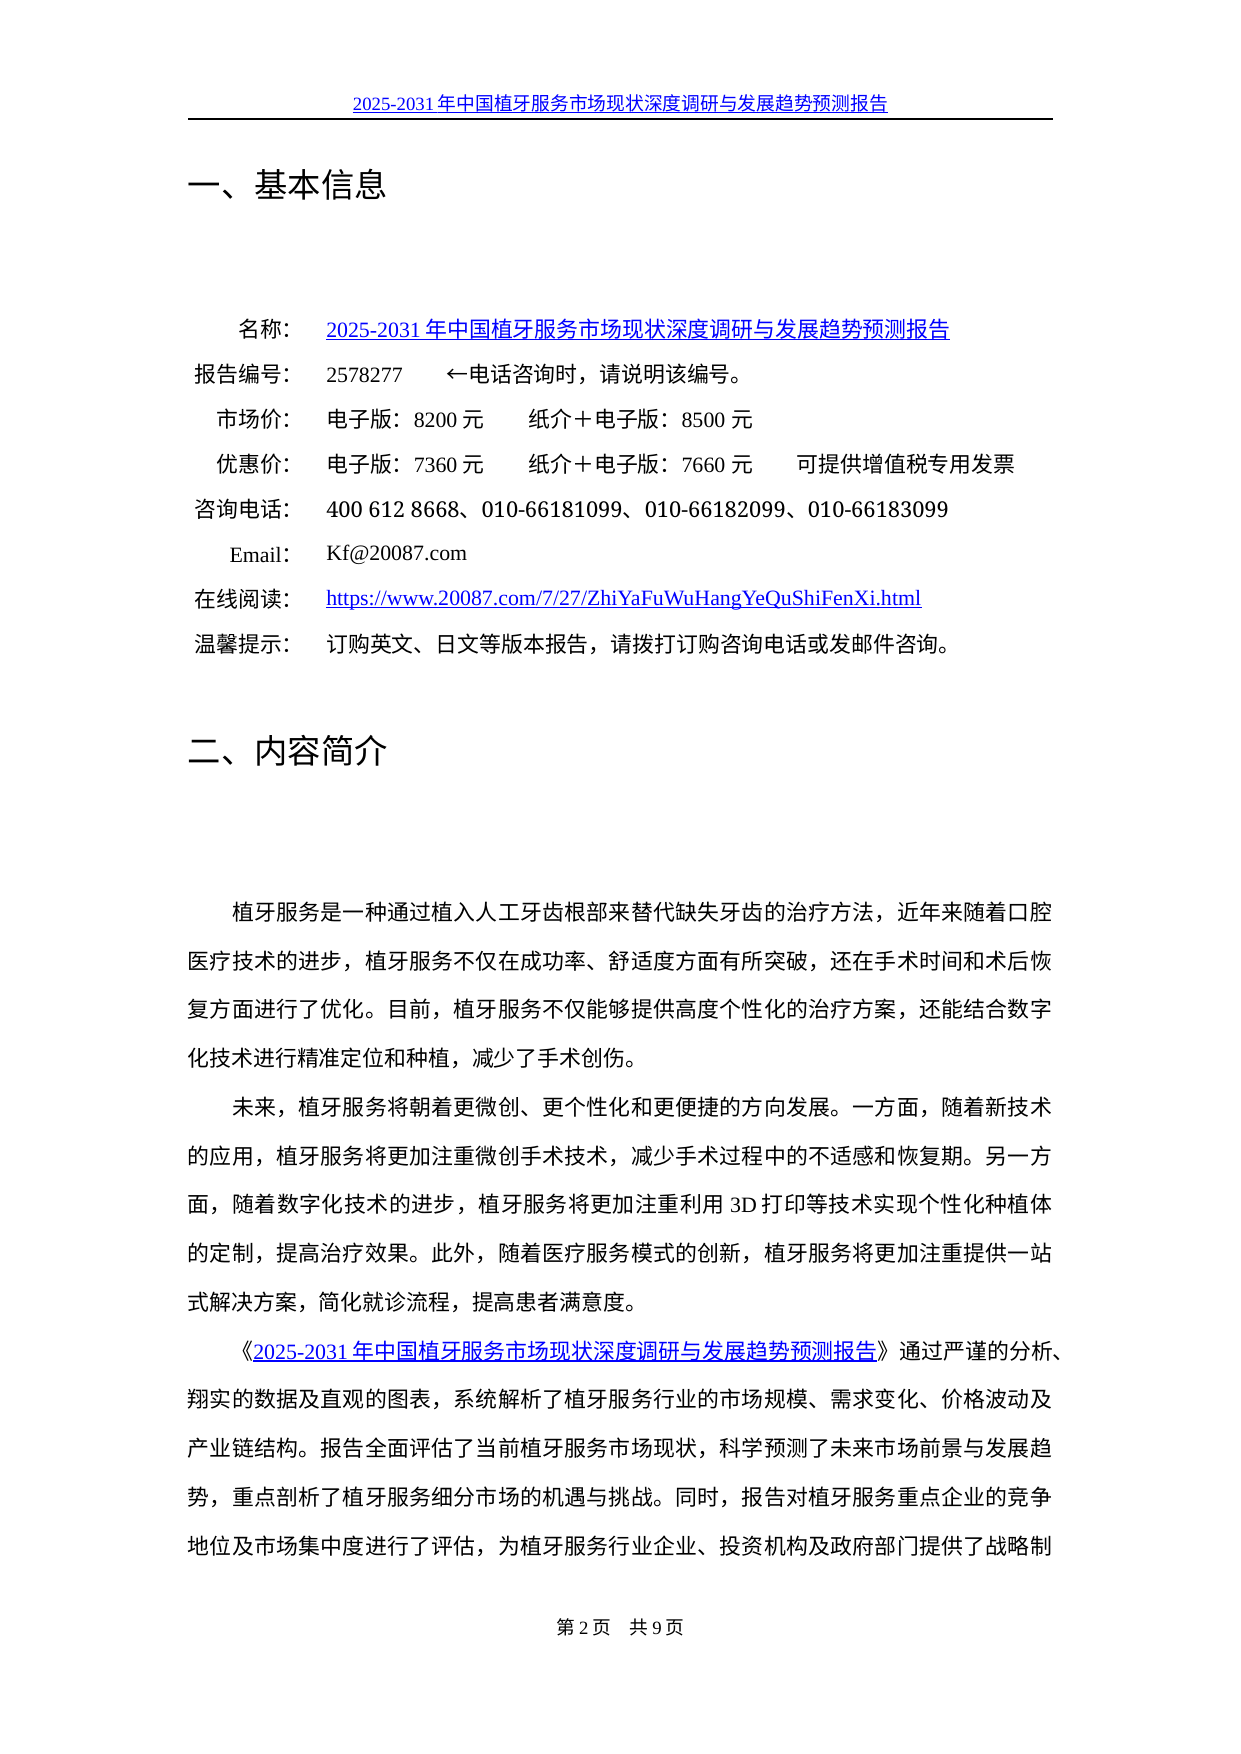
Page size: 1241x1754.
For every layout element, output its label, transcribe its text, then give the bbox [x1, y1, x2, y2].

title 二、内容简介 [187, 717, 1053, 782]
table_header 2025-2031年中国植牙服务市场现状深度调研与发展趋势预测报告 [315, 312, 1073, 357]
table_cell 温馨提示： [167, 627, 315, 672]
table_cell 订购英文、日文等版本报告，请拨打订购咨询电话或发邮件咨询。 [315, 627, 1073, 672]
table_cell Kf@20087.com [315, 537, 1073, 582]
table_cell 市场价： [167, 402, 315, 447]
table_cell [315, 582, 1073, 627]
table_cell 电子版：7360 元 纸介＋电子版：7660 元 可提供增值税专用发票 [315, 447, 1073, 492]
table_cell 在线阅读： [167, 582, 315, 627]
table_cell 2578277 ←电话咨询时，请说明该编号。 [315, 357, 1073, 402]
table_cell 400 612 8668、010-66181099、010-66182099、010-66183099 [315, 492, 1073, 537]
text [187, 894, 1053, 1561]
table_cell 咨询电话： [167, 492, 315, 537]
table_cell 优惠价： [167, 447, 315, 492]
table_header 名称： [167, 312, 315, 357]
table_cell 电子版：8200 元 纸介＋电子版：8500 元 [315, 402, 1073, 447]
title 一、基本信息 [187, 150, 1053, 215]
table_cell Email： [167, 537, 315, 582]
table_cell 报告编号： [167, 357, 315, 402]
